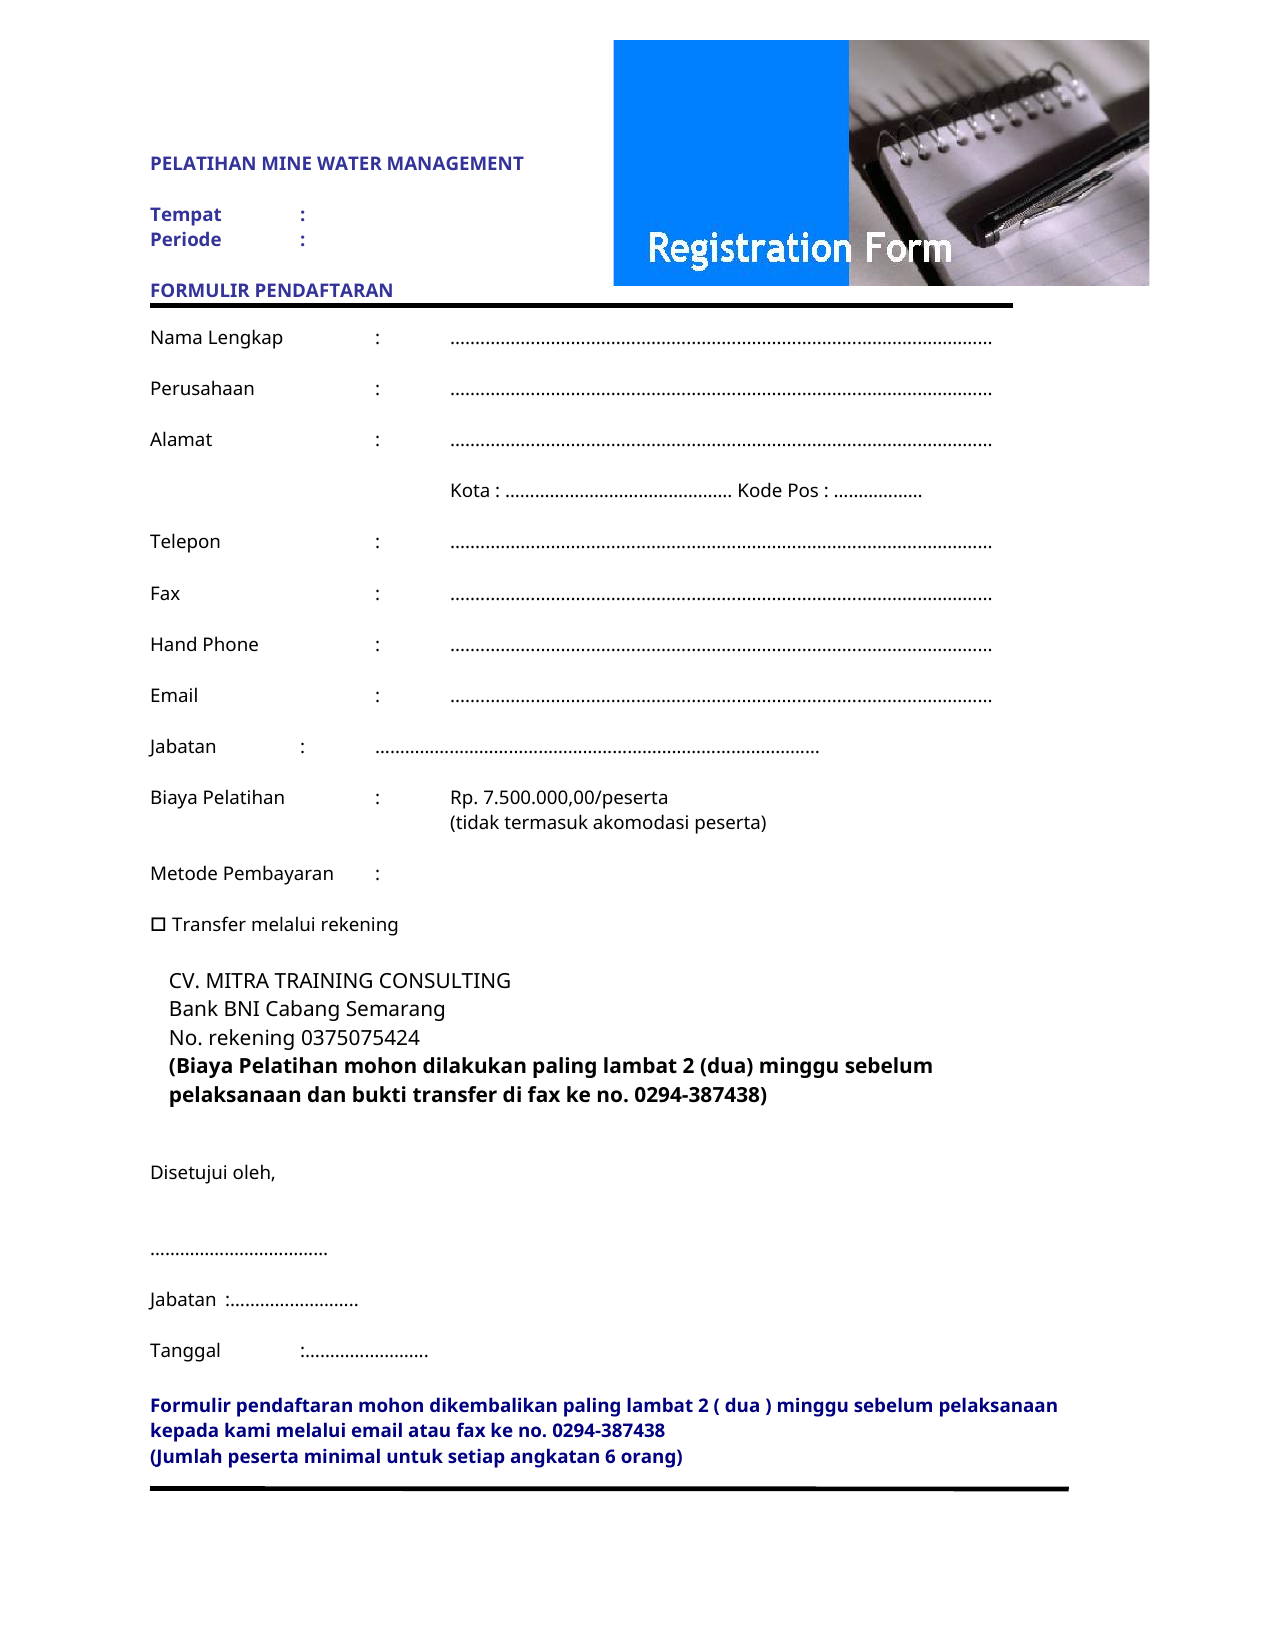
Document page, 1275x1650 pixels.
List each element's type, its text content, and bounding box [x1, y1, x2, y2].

text Formulir pendaftaran mohon dikembalikan paling lambat 2 ( dua ) minggu sebelum pelaksanaan kepada kami melalui email atau fax ke no. 0294-387438 [150, 1392, 1125, 1443]
text Hand Phone : ............................................................................................................ [150, 631, 1012, 656]
text Metode Pembayaran : [150, 861, 1012, 886]
text Disetujui oleh, [150, 1159, 1012, 1185]
text Transfer melalui rekening [150, 912, 1012, 937]
text CV. MITRA TRAINING CONSULTING [169, 966, 1012, 994]
text Email : ............................................................................................................ [150, 682, 1012, 707]
text Tanggal :……………………. [150, 1338, 1012, 1363]
text Jabatan : ……………………………………………………………………………… [150, 733, 1012, 758]
picture [613, 40, 1150, 286]
text Alamat : ............................................................................................................ [150, 427, 1012, 452]
text PELATIHAN MINE WATER MANAGEMENT [150, 150, 628, 176]
text FORMULIR PENDAFTARAN [150, 278, 628, 303]
text Biaya Pelatihan : Rp. 7.500.000,00/peserta [150, 784, 1012, 809]
text Perusahaan : ............................................................................................................ [150, 376, 1012, 401]
text Jabatan :…………………….. [150, 1287, 1012, 1312]
text Tempat : [150, 201, 628, 227]
text Fax : ............................................................................................................ [150, 580, 1012, 605]
text ……………………………… [150, 1236, 1012, 1261]
text (tidak termasuk akomodasi peserta) [375, 809, 1012, 835]
text No. rekening 0375075424 [169, 1023, 1012, 1051]
text Nama Lengkap : ............................................................................................................ [150, 325, 1012, 350]
text Periode : [150, 227, 628, 252]
text (Biaya Pelatihan mohon dilakukan paling lambat 2 (dua) minggu sebelum pelaksanaan dan bukti transfer di fax ke no. 0294-387438) [169, 1051, 1012, 1108]
text Kota : ………………………………………. Kode Pos : ……………… [150, 478, 1012, 503]
text Bank BNI Cabang Semarang [169, 994, 1012, 1023]
text (Jumlah peserta minimal untuk setiap angkatan 6 orang) [150, 1443, 1125, 1469]
text Telepon : ............................................................................................................ [150, 529, 1012, 554]
